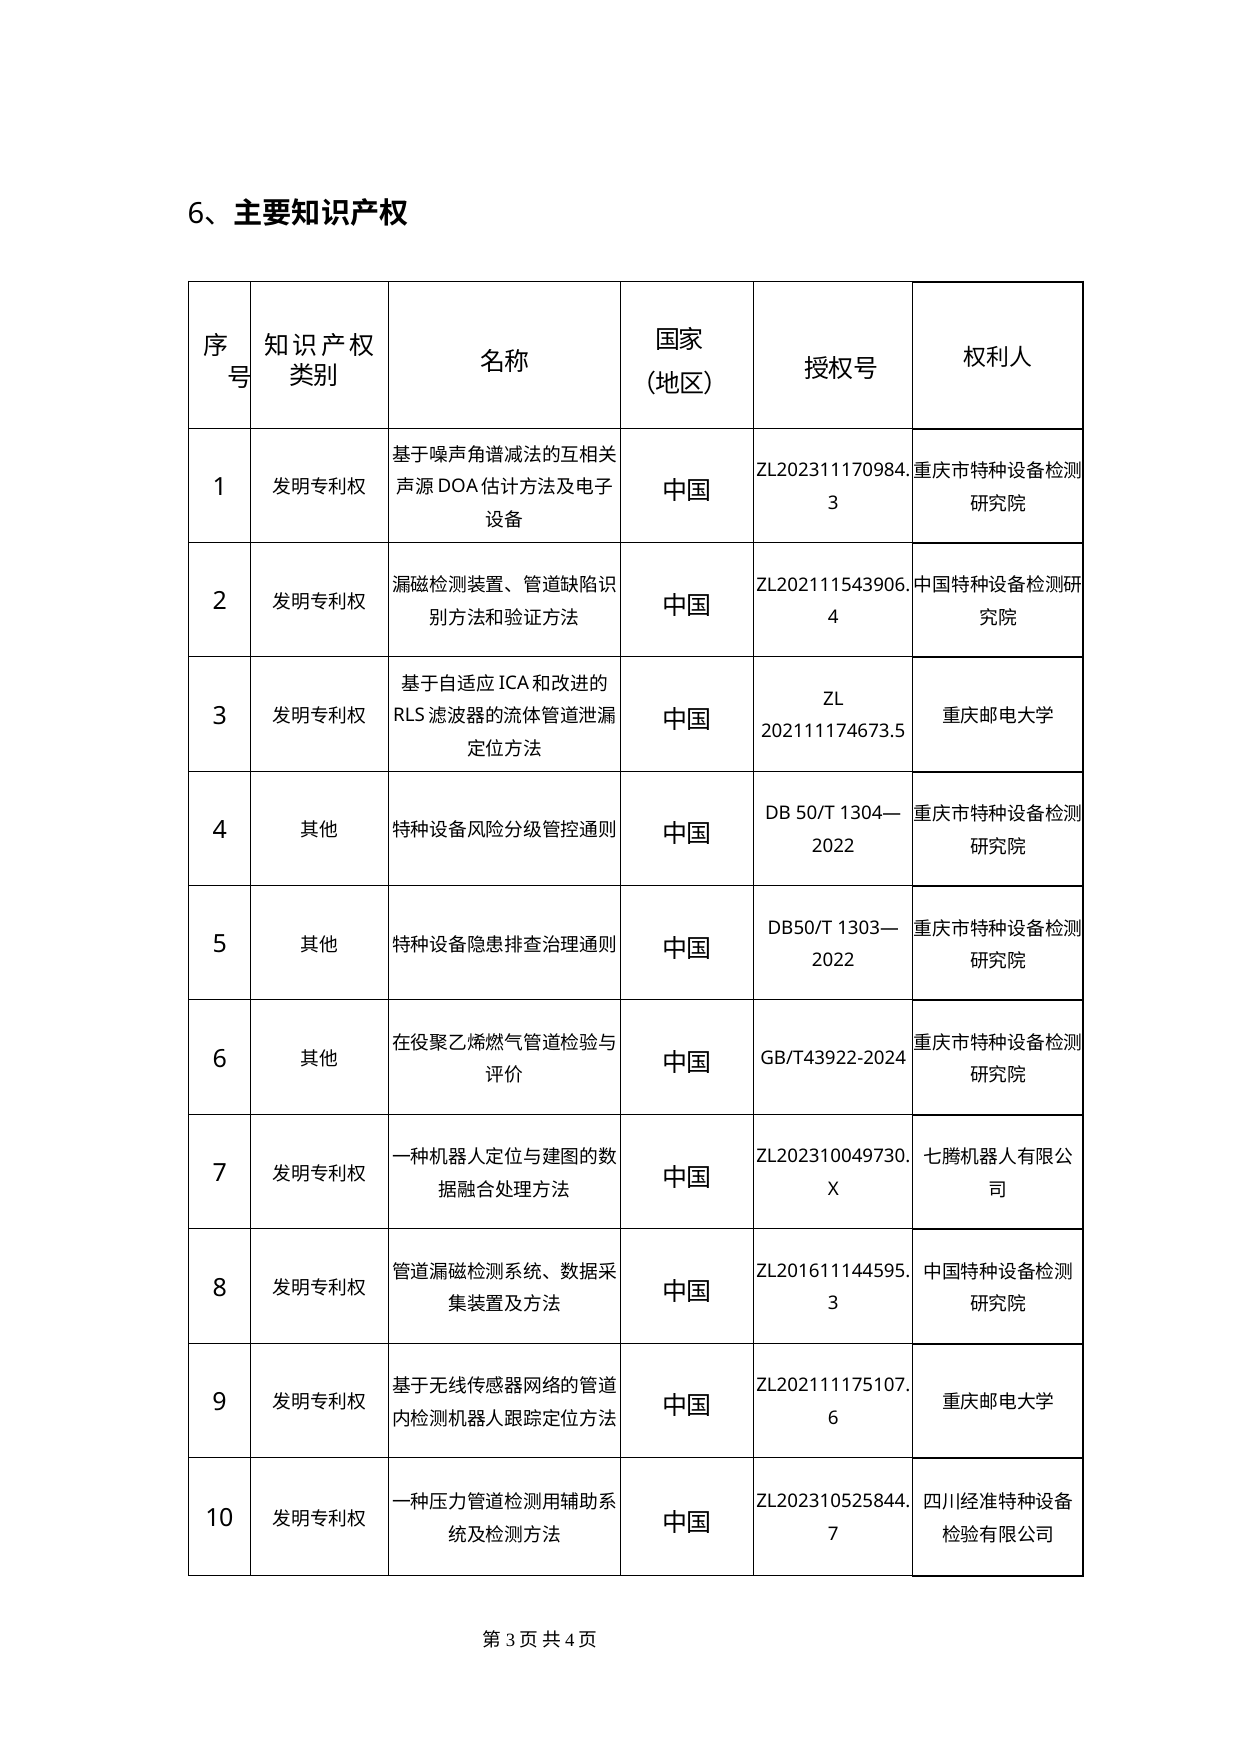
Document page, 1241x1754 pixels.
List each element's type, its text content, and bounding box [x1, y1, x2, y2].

table_cell 4 [189, 772, 250, 885]
table_cell 发明专利权 [251, 429, 388, 542]
table_cell 在役聚乙烯燃气管道检验与评价 [389, 1000, 620, 1114]
table_header 名称 [389, 282, 620, 427]
table_cell 中国 [621, 772, 753, 885]
table_cell 中国 [621, 657, 753, 771]
table_cell ZL201611144595.3 [754, 1229, 912, 1342]
table_cell 重庆市特种设备检测研究院 [913, 430, 1082, 542]
table_cell 10 [189, 1458, 250, 1575]
table_cell ZL202310049730.X [754, 1115, 912, 1228]
table_cell DB50/T 1303—2022 [754, 886, 912, 999]
table_cell 中国 [621, 1115, 753, 1228]
table_cell ZL202310525844.7 [754, 1458, 912, 1575]
table_cell 3 [189, 657, 250, 771]
table_cell GB/T43922-2024 [754, 1000, 912, 1114]
table_cell 中国 [621, 1000, 753, 1114]
table_cell 四川经准特种设备检验有限公司 [913, 1459, 1082, 1575]
table_cell 中国 [621, 1229, 753, 1342]
table_cell 中国特种设备检测研究院 [913, 544, 1082, 656]
table_cell 漏磁检测装置、管道缺陷识别方法和验证方法 [389, 543, 620, 656]
table_cell 中国 [621, 1458, 753, 1575]
table_cell 中国 [621, 1344, 753, 1457]
table_cell 其他 [251, 886, 388, 999]
table_cell 其他 [251, 772, 388, 885]
table_cell ZL202111175107.6 [754, 1344, 912, 1457]
table_cell 一种机器人定位与建图的数据融合处理方法 [389, 1115, 620, 1228]
table_cell 中国 [621, 886, 753, 999]
table_cell 基于无线传感器网络的管道内检测机器人跟踪定位方法 [389, 1344, 620, 1457]
table_cell 2 [189, 543, 250, 656]
table_cell 发明专利权 [251, 1344, 388, 1457]
table_cell 其他 [251, 1000, 388, 1114]
table_header 知识产权类别 [251, 282, 388, 427]
table_cell 5 [189, 886, 250, 999]
table_cell ZL202311170984.3 [754, 429, 912, 542]
table_cell 发明专利权 [251, 657, 388, 771]
table_cell 重庆市特种设备检测研究院 [913, 773, 1082, 885]
table_header 授权号 [754, 282, 912, 427]
table_cell 中国 [621, 429, 753, 542]
table_cell 1 [189, 429, 250, 542]
table_cell 重庆市特种设备检测研究院 [913, 1001, 1082, 1114]
table_header 序号 [189, 282, 250, 427]
table_cell 一种压力管道检测用辅助系统及检测方法 [389, 1458, 620, 1575]
table_cell 管道漏磁检测系统、数据采集装置及方法 [389, 1229, 620, 1342]
table_cell ZL202111543906.4 [754, 543, 912, 656]
table_cell 发明专利权 [251, 543, 388, 656]
table_cell 七腾机器人有限公司 [913, 1116, 1082, 1228]
table_cell 8 [189, 1229, 250, 1342]
table_cell 特种设备风险分级管控通则 [389, 772, 620, 885]
text 6、主要知识产权 [187, 178, 1078, 243]
table_cell 重庆邮电大学 [913, 658, 1082, 771]
table_cell 基于自适应ICA和改进的RLS滤波器的流体管道泄漏定位方法 [389, 657, 620, 771]
table_header 国家 （地区） [621, 282, 753, 427]
table_cell 发明专利权 [251, 1458, 388, 1575]
table_cell 基于噪声角谱减法的互相关声源DOA估计方法及电子设备 [389, 429, 620, 542]
table_cell 6 [189, 1000, 250, 1114]
table_cell 发明专利权 [251, 1115, 388, 1228]
table_cell 重庆市特种设备检测研究院 [913, 887, 1082, 999]
table_cell 中国特种设备检测研究院 [913, 1230, 1082, 1342]
table_cell 发明专利权 [251, 1229, 388, 1342]
table_cell DB 50/T 1304—2022 [754, 772, 912, 885]
table_cell 中国 [621, 543, 753, 656]
table_header 权利人 [913, 283, 1082, 427]
table_cell 7 [189, 1115, 250, 1228]
table_cell 9 [189, 1344, 250, 1457]
table_cell 重庆邮电大学 [913, 1345, 1082, 1457]
table_cell 特种设备隐患排查治理通则 [389, 886, 620, 999]
table_cell ZL 202111174673.5 [754, 657, 912, 771]
